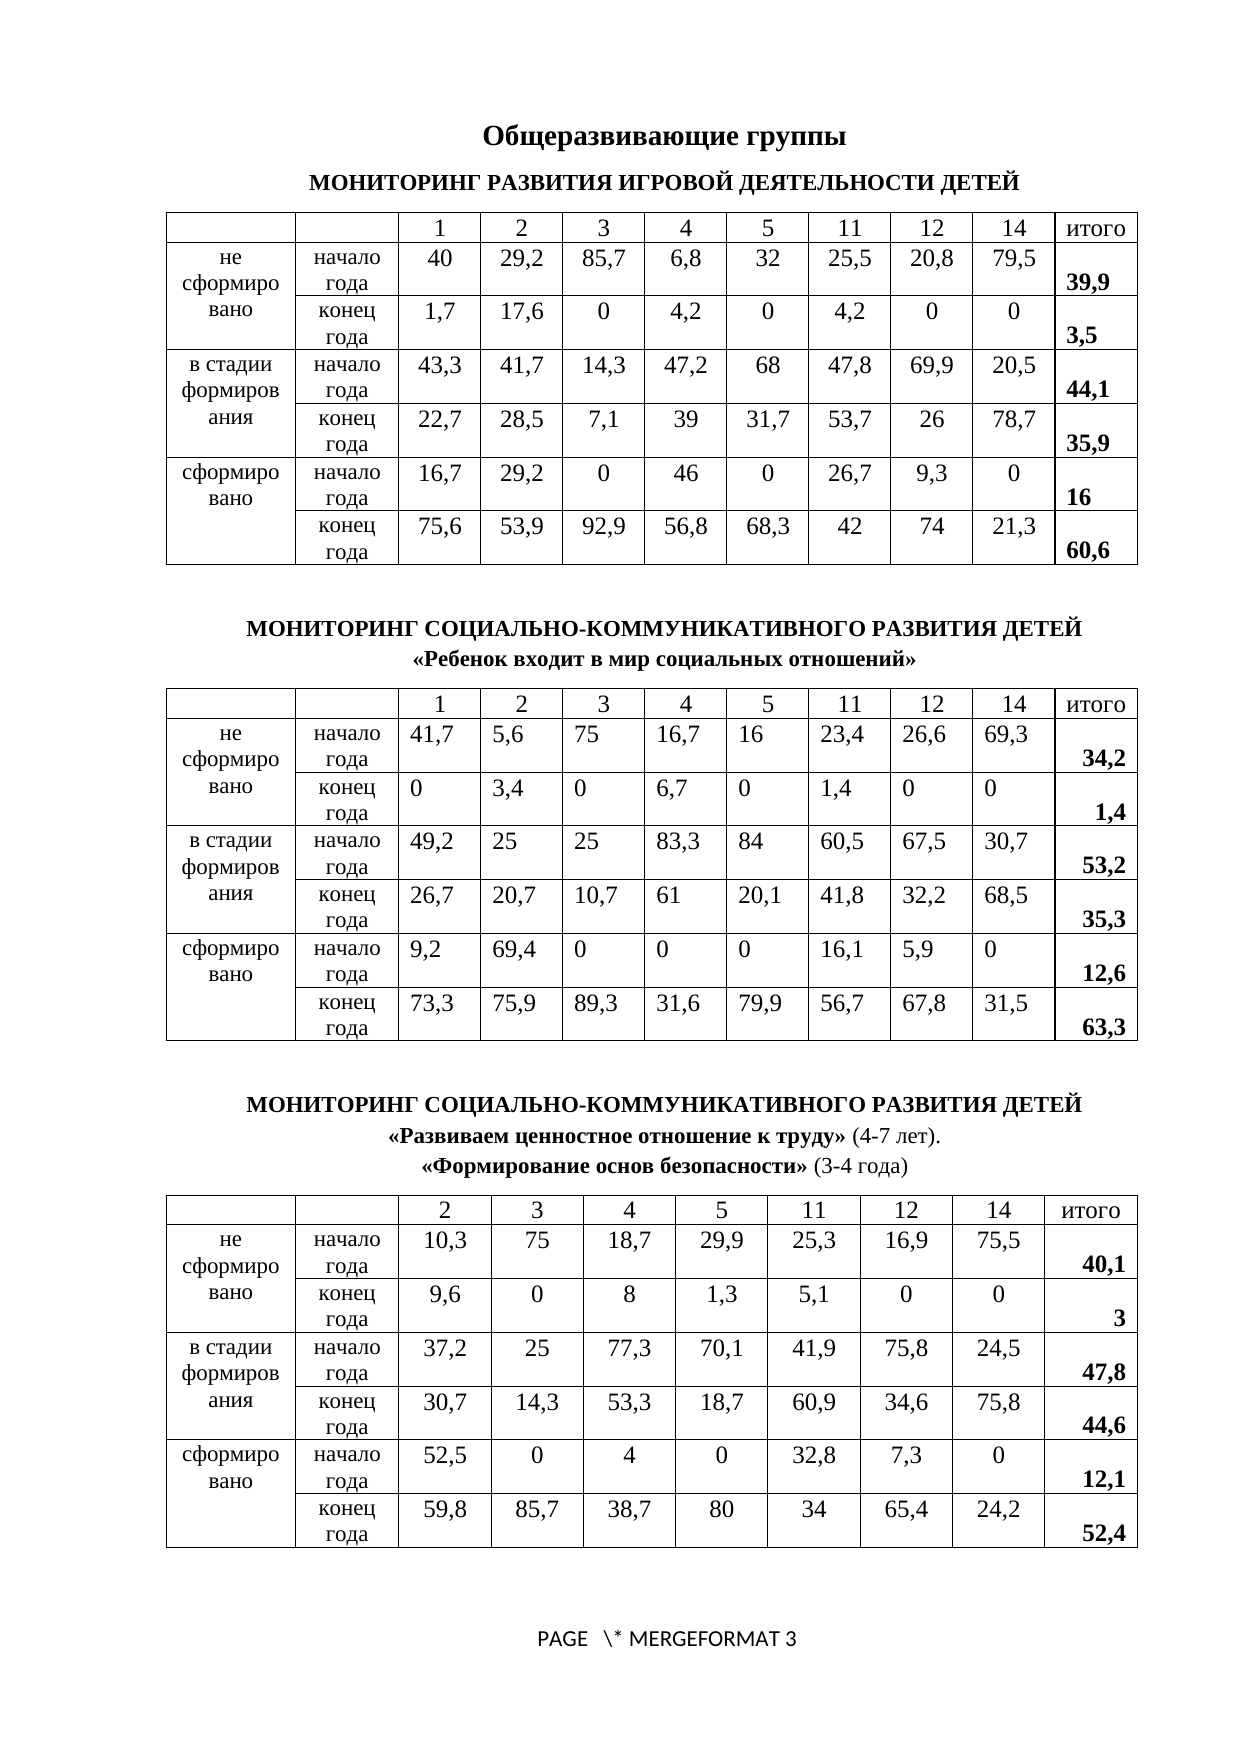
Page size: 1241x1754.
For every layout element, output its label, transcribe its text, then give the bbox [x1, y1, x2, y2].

table_cell конец года [296, 404, 398, 457]
table_cell 79,5 [973, 243, 1054, 295]
table_cell 47,8 [809, 350, 890, 403]
table_cell 26,7 [399, 880, 480, 933]
table_cell 60,9 [768, 1387, 860, 1439]
table_cell 59,8 [399, 1494, 491, 1547]
table_cell 46 [645, 458, 726, 510]
table_cell 29,2 [481, 458, 562, 510]
table_cell 40,1 [1045, 1225, 1137, 1278]
table_cell 74 [891, 511, 972, 564]
table_cell 26 [891, 404, 972, 457]
table_cell 0 [645, 934, 726, 987]
table_header 4 [645, 689, 726, 718]
text «Развиваем ценностное отношение к труду» (4-7 лет). [177, 1122, 1152, 1148]
table_cell 0 [973, 934, 1054, 987]
table_cell 52,5 [399, 1440, 491, 1493]
table_header 2 [399, 1196, 491, 1224]
table_cell 0 [953, 1279, 1044, 1332]
table_cell 92,9 [563, 511, 644, 564]
table_cell 4,2 [645, 296, 726, 349]
table_cell 56,8 [645, 511, 726, 564]
table_cell 0 [676, 1440, 767, 1493]
text Общеразвивающие группы [177, 118, 1152, 152]
table_cell 9,2 [399, 934, 480, 987]
table_cell 83,3 [645, 826, 726, 879]
table_cell 85,7 [492, 1494, 583, 1547]
table_cell 67,5 [891, 826, 972, 879]
table_header 11 [809, 689, 890, 718]
table_header [296, 213, 398, 242]
text «Ребенок входит в мир социальных отношений» [177, 645, 1152, 672]
table_cell 37,2 [399, 1333, 491, 1386]
text МОНИТОРИНГ СОЦИАЛЬНО-КОММУНИКАТИВНОГО РАЗВИТИЯ ДЕТЕЙ [177, 1091, 1152, 1118]
table_cell начало года [296, 243, 398, 295]
table_header 14 [973, 213, 1054, 242]
table_cell 79,9 [727, 988, 808, 1040]
table_cell начало года [296, 458, 398, 510]
table_cell 56,7 [809, 988, 890, 1040]
table_cell 12,1 [1045, 1440, 1137, 1493]
table_cell 53,3 [584, 1387, 675, 1439]
table_header [167, 1196, 295, 1224]
table_cell 42 [809, 511, 890, 564]
table_cell 67,8 [891, 988, 972, 1040]
table_header 5 [676, 1196, 767, 1224]
table_cell 0 [891, 296, 972, 349]
table_header 5 [727, 213, 808, 242]
table_cell 41,8 [809, 880, 890, 933]
table_cell 40 [399, 243, 480, 295]
table_header 3 [492, 1196, 583, 1224]
table_header итого [1056, 689, 1137, 718]
table_cell 9,6 [399, 1279, 491, 1332]
table_cell 78,7 [973, 404, 1054, 457]
table_cell 0 [891, 773, 972, 825]
table_cell 38,7 [584, 1494, 675, 1547]
table_cell 60,5 [809, 826, 890, 879]
table_cell 75,9 [481, 988, 562, 1040]
table_header [167, 689, 295, 718]
table_cell не сформировано [167, 719, 295, 825]
table_cell 47,2 [645, 350, 726, 403]
table_cell 3,4 [481, 773, 562, 825]
table_cell конец года [296, 880, 398, 933]
table_cell 65,4 [861, 1494, 952, 1547]
table_cell 68,3 [727, 511, 808, 564]
table_cell конец года [296, 511, 398, 564]
table_header [296, 689, 398, 718]
table_cell 34 [768, 1494, 860, 1547]
table_cell 75,8 [953, 1387, 1044, 1439]
table_cell конец года [296, 1494, 398, 1547]
table_cell начало года [296, 1225, 398, 1278]
table_cell конец года [296, 1387, 398, 1439]
table_cell 35,3 [1056, 880, 1137, 933]
table_cell 30,7 [399, 1387, 491, 1439]
table_cell 25,5 [809, 243, 890, 295]
table_cell 47,8 [1045, 1333, 1137, 1386]
table_cell 34,6 [861, 1387, 952, 1439]
table_cell 49,2 [399, 826, 480, 879]
table_header 12 [891, 213, 972, 242]
table_cell не сформировано [167, 243, 295, 349]
table_cell 75,8 [861, 1333, 952, 1386]
table_cell 26,6 [891, 719, 972, 772]
table_cell 4 [584, 1440, 675, 1493]
table_header 2 [481, 689, 562, 718]
table_cell 44,6 [1045, 1387, 1137, 1439]
table_cell 0 [563, 934, 644, 987]
table_cell 16,1 [809, 934, 890, 987]
table_cell 0 [973, 458, 1054, 510]
table_cell 28,5 [481, 404, 562, 457]
table_cell в стадии формирования [167, 350, 295, 457]
table_cell 0 [727, 458, 808, 510]
table_cell 63,3 [1056, 988, 1137, 1040]
table_cell 25 [563, 826, 644, 879]
table_cell 16,9 [861, 1225, 952, 1278]
table_cell 3,5 [1056, 296, 1137, 349]
table_cell 44,1 [1056, 350, 1137, 403]
table_cell 0 [727, 934, 808, 987]
table_cell 89,3 [563, 988, 644, 1040]
table_header 4 [645, 213, 726, 242]
table_cell 75 [492, 1225, 583, 1278]
table_cell 39,9 [1056, 243, 1137, 295]
table_cell 31,6 [645, 988, 726, 1040]
table_cell 41,9 [768, 1333, 860, 1386]
table_header 4 [584, 1196, 675, 1224]
table_cell 1,4 [809, 773, 890, 825]
table_cell 16 [727, 719, 808, 772]
table_cell 52,4 [1045, 1494, 1137, 1547]
table_cell начало года [296, 934, 398, 987]
table_cell 25,3 [768, 1225, 860, 1278]
table_header 12 [861, 1196, 952, 1224]
table_cell 0 [973, 773, 1054, 825]
table_cell 16,7 [399, 458, 480, 510]
table_cell сформировано [167, 458, 295, 564]
table_cell 53,9 [481, 511, 562, 564]
text МОНИТОРИНГ СОЦИАЛЬНО-КОММУНИКАТИВНОГО РАЗВИТИЯ ДЕТЕЙ [177, 615, 1152, 642]
table_header 5 [727, 689, 808, 718]
table_cell 0 [492, 1279, 583, 1332]
table_cell 39 [645, 404, 726, 457]
text «Формирование основ безопасности» (3-4 года) [177, 1152, 1152, 1178]
table_cell начало года [296, 1440, 398, 1493]
table_cell 7,1 [563, 404, 644, 457]
table_cell 10,3 [399, 1225, 491, 1278]
table_cell 21,3 [973, 511, 1054, 564]
table_header [167, 213, 295, 242]
table_cell 61 [645, 880, 726, 933]
table_cell 1,4 [1056, 773, 1137, 825]
table_cell 35,9 [1056, 404, 1137, 457]
table_cell 29,9 [676, 1225, 767, 1278]
table_header 14 [973, 689, 1054, 718]
table_cell 75,6 [399, 511, 480, 564]
table_cell конец года [296, 773, 398, 825]
table_cell 0 [727, 296, 808, 349]
table_cell 18,7 [676, 1387, 767, 1439]
table_cell 6,8 [645, 243, 726, 295]
table_cell начало года [296, 350, 398, 403]
table_cell сформировано [167, 934, 295, 1040]
table_cell 75 [563, 719, 644, 772]
table_cell 0 [727, 773, 808, 825]
table_cell 24,2 [953, 1494, 1044, 1547]
table_cell 0 [953, 1440, 1044, 1493]
table_header 3 [563, 213, 644, 242]
table_cell 1,3 [676, 1279, 767, 1332]
table_cell 69,3 [973, 719, 1054, 772]
table_cell в стадии формирования [167, 826, 295, 933]
table_cell 75,5 [953, 1225, 1044, 1278]
table_cell 84 [727, 826, 808, 879]
table_header 1 [399, 689, 480, 718]
table_cell 20,1 [727, 880, 808, 933]
table_cell 0 [399, 773, 480, 825]
table_cell 20,5 [973, 350, 1054, 403]
table_cell 24,5 [953, 1333, 1044, 1386]
text МОНИТОРИНГ РАЗВИТИЯ ИГРОВОЙ ДЕЯТЕЛЬНОСТИ ДЕТЕЙ [177, 169, 1152, 196]
table_header 1 [399, 213, 480, 242]
table_cell 16,7 [645, 719, 726, 772]
table_cell 12,6 [1056, 934, 1137, 987]
table_cell 43,3 [399, 350, 480, 403]
table_cell 0 [563, 773, 644, 825]
table_cell 0 [563, 458, 644, 510]
table_cell 41,7 [481, 350, 562, 403]
table_header 14 [953, 1196, 1044, 1224]
table_cell 34,2 [1056, 719, 1137, 772]
table_cell 60,6 [1056, 511, 1137, 564]
table_cell 6,7 [645, 773, 726, 825]
table_cell 17,6 [481, 296, 562, 349]
table_cell 18,7 [584, 1225, 675, 1278]
table_cell начало года [296, 719, 398, 772]
table_cell 68 [727, 350, 808, 403]
table_cell начало года [296, 826, 398, 879]
table_header итого [1045, 1196, 1137, 1224]
table_cell 14,3 [492, 1387, 583, 1439]
table_cell 0 [563, 296, 644, 349]
table_cell 25 [492, 1333, 583, 1386]
table_cell 22,7 [399, 404, 480, 457]
table_cell 5,6 [481, 719, 562, 772]
table_cell 20,7 [481, 880, 562, 933]
table_cell 5,1 [768, 1279, 860, 1332]
table_cell 16 [1056, 458, 1137, 510]
table_cell 26,7 [809, 458, 890, 510]
table_header 11 [768, 1196, 860, 1224]
table_header итого [1056, 213, 1137, 242]
table_cell 68,5 [973, 880, 1054, 933]
table_cell 0 [973, 296, 1054, 349]
table_cell 31,7 [727, 404, 808, 457]
table_cell 73,3 [399, 988, 480, 1040]
table_header 2 [481, 213, 562, 242]
table_header 12 [891, 689, 972, 718]
table_cell 80 [676, 1494, 767, 1547]
table_cell конец года [296, 988, 398, 1040]
table_cell 85,7 [563, 243, 644, 295]
table_cell 3 [1045, 1279, 1137, 1332]
table_cell конец года [296, 296, 398, 349]
table_cell 0 [861, 1279, 952, 1332]
table_cell сформировано [167, 1440, 295, 1547]
table_cell не сформировано [167, 1225, 295, 1332]
table_cell 9,3 [891, 458, 972, 510]
table_cell 4,2 [809, 296, 890, 349]
table_cell конец года [296, 1279, 398, 1332]
table_cell 77,3 [584, 1333, 675, 1386]
table_cell 14,3 [563, 350, 644, 403]
table_cell в стадии формирования [167, 1333, 295, 1439]
table_cell 32,8 [768, 1440, 860, 1493]
table_cell 29,2 [481, 243, 562, 295]
table_cell 31,5 [973, 988, 1054, 1040]
table_cell 8 [584, 1279, 675, 1332]
table_cell 53,7 [809, 404, 890, 457]
table_cell 41,7 [399, 719, 480, 772]
table_header 3 [563, 689, 644, 718]
table_cell 32 [727, 243, 808, 295]
table_cell 20,8 [891, 243, 972, 295]
table_cell 1,7 [399, 296, 480, 349]
table_cell начало года [296, 1333, 398, 1386]
table_cell 69,9 [891, 350, 972, 403]
table_cell 70,1 [676, 1333, 767, 1386]
table_cell 30,7 [973, 826, 1054, 879]
table_cell 23,4 [809, 719, 890, 772]
table_header 11 [809, 213, 890, 242]
table_cell 32,2 [891, 880, 972, 933]
table_cell 10,7 [563, 880, 644, 933]
table_header [296, 1196, 398, 1224]
table_cell 5,9 [891, 934, 972, 987]
table_cell 7,3 [861, 1440, 952, 1493]
table_cell 0 [492, 1440, 583, 1493]
table_cell 25 [481, 826, 562, 879]
table_cell 53,2 [1056, 826, 1137, 879]
table_cell 69,4 [481, 934, 562, 987]
